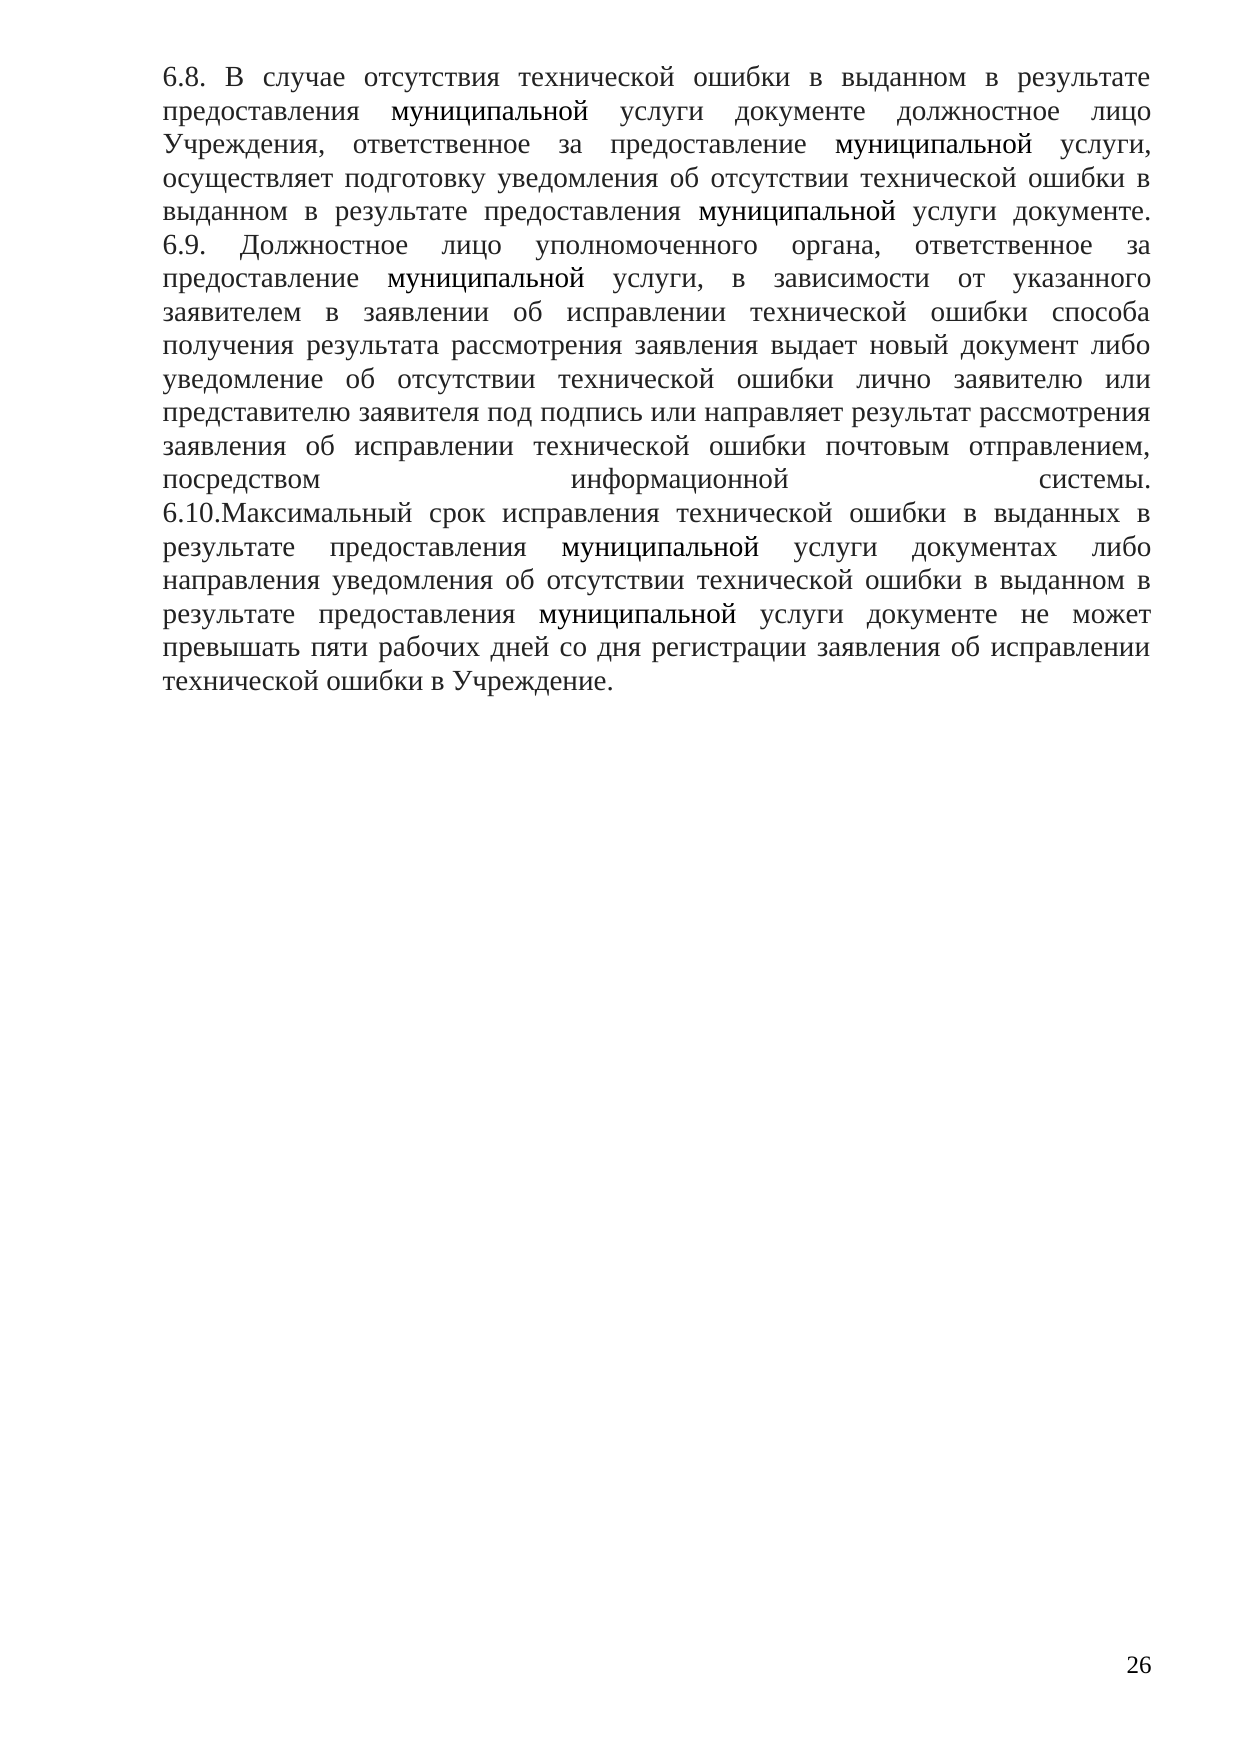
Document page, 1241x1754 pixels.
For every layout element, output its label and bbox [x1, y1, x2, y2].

text [162, 59, 1152, 696]
